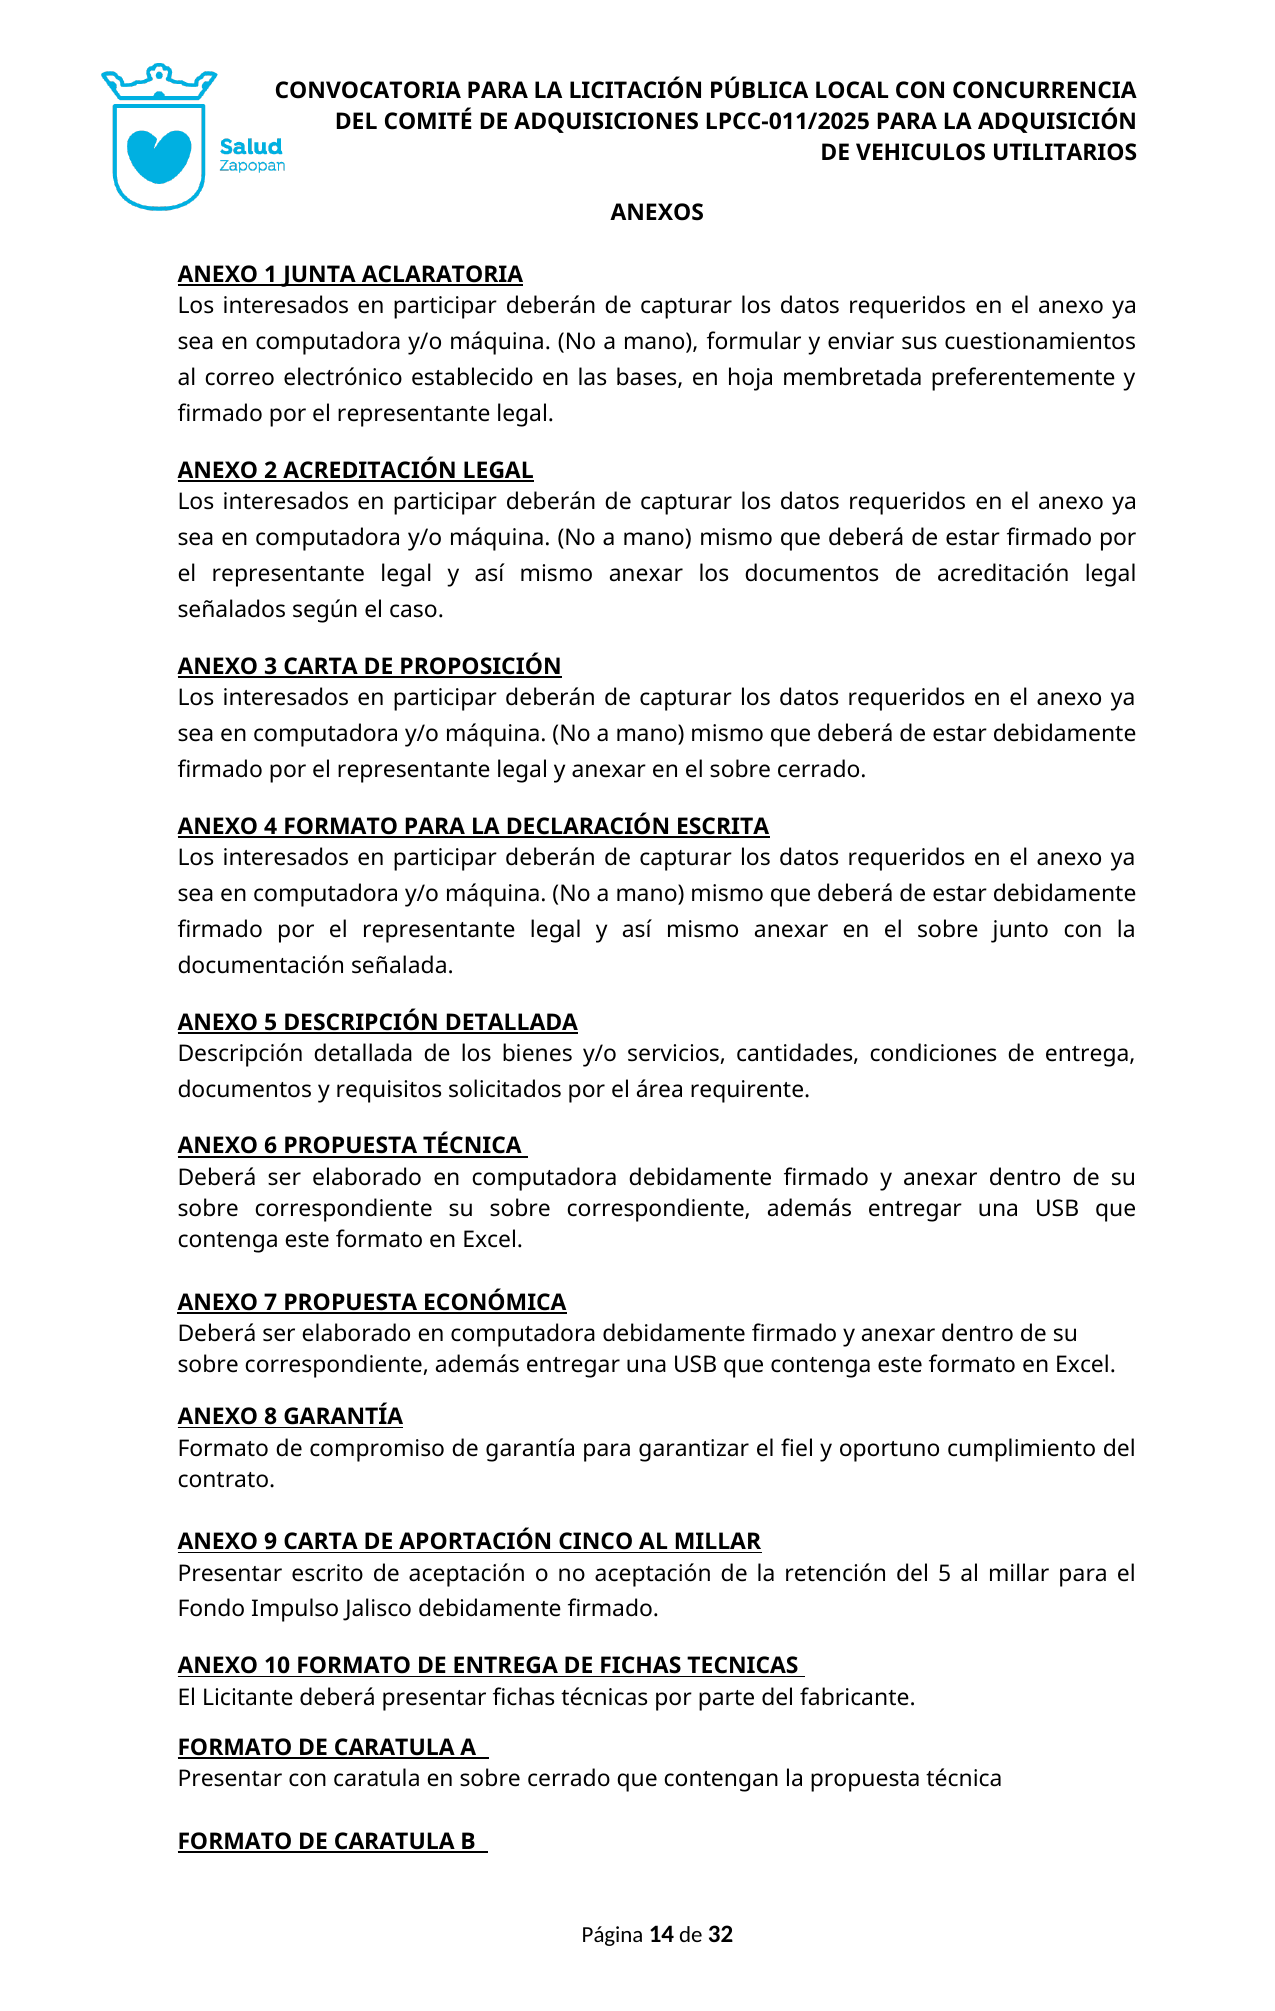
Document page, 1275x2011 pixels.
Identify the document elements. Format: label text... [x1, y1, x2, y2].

text Los interesados en participar deberán de capturar los datos requeridos en el anexo ya sea en computadora y/o máquina. (No a mano) mismo que deberá de estar firmado por el representante legal y así mismo anexar los documentos de acreditación legal señalados según el caso. [177, 485, 1137, 624]
text ANEXOS [177, 196, 1137, 227]
text ANEXO 1 JUNTA ACLARATORIA [177, 258, 1137, 289]
text Los interesados en participar deberán de capturar los datos requeridos en el anexo ya sea en computadora y/o máquina. (No a mano) mismo que deberá de estar debidamente firmado por el representante legal y así mismo anexar en el sobre junto con la documentación señalada. [177, 841, 1137, 980]
text ANEXO 2 ACREDITACIÓN LEGAL [177, 454, 1137, 485]
picture [117, 109, 201, 206]
text Formato de compromiso de garantía para garantizar el fiel y oportuno cumplimiento del contrato. [177, 1431, 1137, 1494]
text Presentar escrito de aceptación o no aceptación de la retención del 5 al millar para el Fondo Impulso Jalisco debidamente firmado. [177, 1556, 1137, 1624]
list El Licitante deberá presentar fichas técnicas por parte del fabricante. [177, 1680, 1137, 1712]
text FORMATO DE CARATULA A [177, 1731, 1137, 1762]
text ANEXO 10 FORMATO DE ENTREGA DE FICHAS TECNICAS [177, 1649, 1137, 1680]
text ANEXO 9 CARTA DE APORTACIÓN CINCO AL MILLAR [177, 1525, 1137, 1556]
text ANEXO 4 FORMATO PARA LA DECLARACIÓN ESCRITA [177, 809, 1137, 841]
text ANEXO 6 PROPUESTA TÉCNICA [177, 1129, 1137, 1161]
text Los interesados en participar deberán de capturar los datos requeridos en el anexo ya sea en computadora y/o máquina. (No a mano), formular y enviar sus cuestionamientos al correo electrónico establecido en las bases, en hoja membretada preferentemente y firmado por el representante legal. [177, 289, 1137, 428]
text ANEXO 3 CARTA DE PROPOSICIÓN [177, 650, 1137, 681]
text Los interesados en participar deberán de capturar los datos requeridos en el anexo ya sea en computadora y/o máquina. (No a mano) mismo que deberá de estar debidamente firmado por el representante legal y anexar en el sobre cerrado. [177, 681, 1137, 784]
text Presentar con caratula en sobre cerrado que contengan la propuesta técnica [177, 1762, 1137, 1793]
picture [97, 63, 290, 220]
text Deberá ser elaborado en computadora debidamente firmado y anexar dentro de su sobre correspondiente su sobre correspondiente, además entregar una USB que contenga este formato en Excel. [177, 1161, 1137, 1254]
text Descripción detallada de los bienes y/o servicios, cantidades, condiciones de entrega, documentos y requisitos solicitados por el área requirente. [177, 1037, 1137, 1104]
text ANEXO 5 DESCRIPCIÓN DETALLADA [177, 1005, 1137, 1037]
text ANEXO 8 GARANTÍA [177, 1400, 1137, 1431]
text FORMATO DE CARATULA B [177, 1824, 1137, 1856]
text ANEXO 7 PROPUESTA ECONÓMICA [177, 1286, 1137, 1317]
text Deberá ser elaborado en computadora debidamente firmado y anexar dentro de su sobre correspondiente, además entregar una USB que contenga este formato en Excel. [177, 1317, 1137, 1379]
picture [108, 67, 211, 95]
